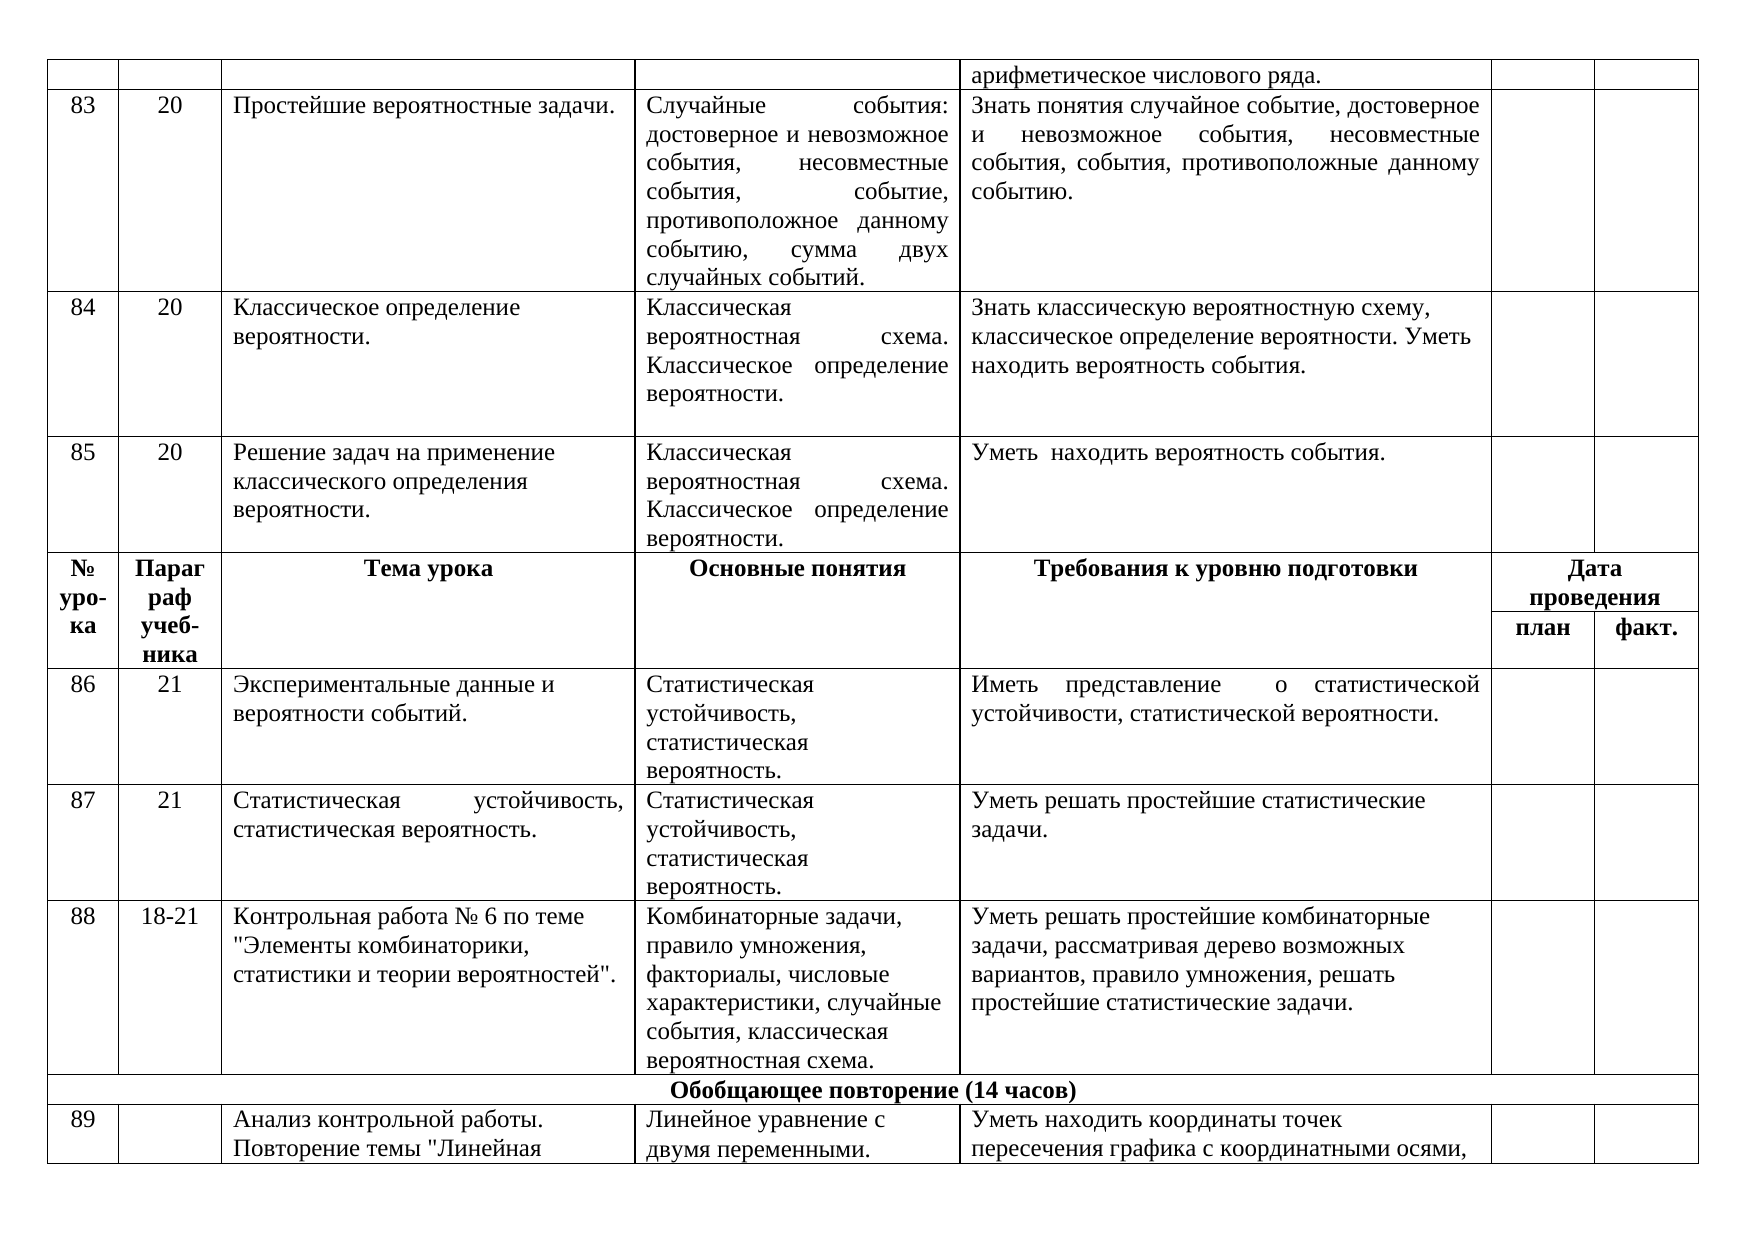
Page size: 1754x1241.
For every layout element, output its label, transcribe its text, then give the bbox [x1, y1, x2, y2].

table_cell Знать классическую вероятностную схему, классическое определение вероятности. Уметь находить вероятность события. [961, 292, 1491, 436]
table_cell [1492, 437, 1594, 552]
table_cell Решение задач на применение классического определения вероятности. [222, 437, 634, 552]
table_cell 89 [48, 1105, 118, 1163]
table_cell Иметь представление о статистической устойчивости, статистической вероятности. [961, 669, 1491, 784]
table_cell Классическая вероятностная схема. Классическое определение вероятности. [636, 292, 959, 436]
table_cell Классическое определение вероятности. [222, 292, 634, 436]
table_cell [961, 1105, 1491, 1163]
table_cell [222, 1105, 634, 1163]
table_cell [1492, 292, 1594, 436]
table_cell Тема урока [222, 553, 634, 668]
table_cell [1492, 785, 1594, 900]
table_cell 87 [48, 785, 118, 900]
table_cell Дата проведения [1492, 553, 1698, 611]
table_cell Уметь решать простейшие статистические задачи. [961, 785, 1491, 900]
table_cell Обобщающее повторение (14 часов) [48, 1075, 1698, 1103]
table_cell Параграф учеб-ника [119, 553, 221, 668]
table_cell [961, 60, 1491, 89]
table_cell 20 [119, 437, 221, 552]
table_cell Классическая вероятностная схема. Классическое определение вероятности. [636, 437, 959, 552]
table_cell [1595, 292, 1698, 436]
table_cell Уметь находить вероятность события. [961, 437, 1491, 552]
table_cell [1595, 60, 1698, 89]
table_cell [1595, 437, 1698, 552]
table_cell № уро-ка [48, 553, 118, 668]
table_cell [1492, 60, 1594, 89]
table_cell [222, 60, 634, 89]
table_cell [1492, 901, 1594, 1074]
table_cell 21 [119, 785, 221, 900]
table_cell Экспериментальные данные и вероятности событий. [222, 669, 634, 784]
table_cell 21 [119, 669, 221, 784]
table_cell Статистическая устойчивость, статистическая вероятность. [636, 669, 959, 784]
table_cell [636, 1105, 959, 1163]
table_cell 83 [48, 90, 118, 291]
table_cell [1595, 90, 1698, 291]
table_cell [1492, 1105, 1594, 1163]
table_cell Статистическая устойчивость, статистическая вероятность. [222, 785, 634, 900]
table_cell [636, 60, 959, 89]
table_cell Статистическая устойчивость, статистическая вероятность. [636, 785, 959, 900]
table_cell план [1492, 612, 1594, 668]
table_cell Знать понятия случайное событие, достоверное и невозможное события, несовместные события, события, противоположные данному событию. [961, 90, 1491, 291]
table_cell Уметь решать простейшие комбинаторные задачи, рассматривая дерево возможных вариантов, правило умножения, решать простейшие статистические задачи. [961, 901, 1491, 1074]
table_cell 85 [48, 437, 118, 552]
table_cell [1595, 1105, 1698, 1163]
table_cell [1492, 90, 1594, 291]
table_cell [1492, 669, 1594, 784]
table_cell 86 [48, 669, 118, 784]
table_cell [1595, 785, 1698, 900]
table_cell Контрольная работа № 6 по теме "Элементы комбинаторики, статистики и теории вероятностей". [222, 901, 634, 1074]
table_cell [119, 1105, 221, 1163]
table_cell Случайные события: достоверное и невозможное события, несовместные события, событие, противоположное данному событию, сумма двух случайных событий. [636, 90, 959, 291]
table_cell 88 [48, 901, 118, 1074]
table_cell Требования к уровню подготовки [961, 553, 1491, 668]
table_cell [1595, 669, 1698, 784]
table_cell Комбинаторные задачи, правило умножения, факториалы, числовые характеристики, случайные события, классическая вероятностная схема. [636, 901, 959, 1074]
table_cell факт. [1595, 612, 1698, 668]
table_cell Простейшие вероятностные задачи. [222, 90, 634, 291]
table_cell 19 [119, 60, 221, 89]
table_cell 20 [119, 292, 221, 436]
table_cell 84 [48, 292, 118, 436]
table_cell 18-21 [119, 901, 221, 1074]
table_cell 20 [119, 90, 221, 291]
table_cell 82 [48, 60, 118, 89]
table_cell Основные понятия [636, 553, 959, 668]
table_cell [1595, 901, 1698, 1074]
